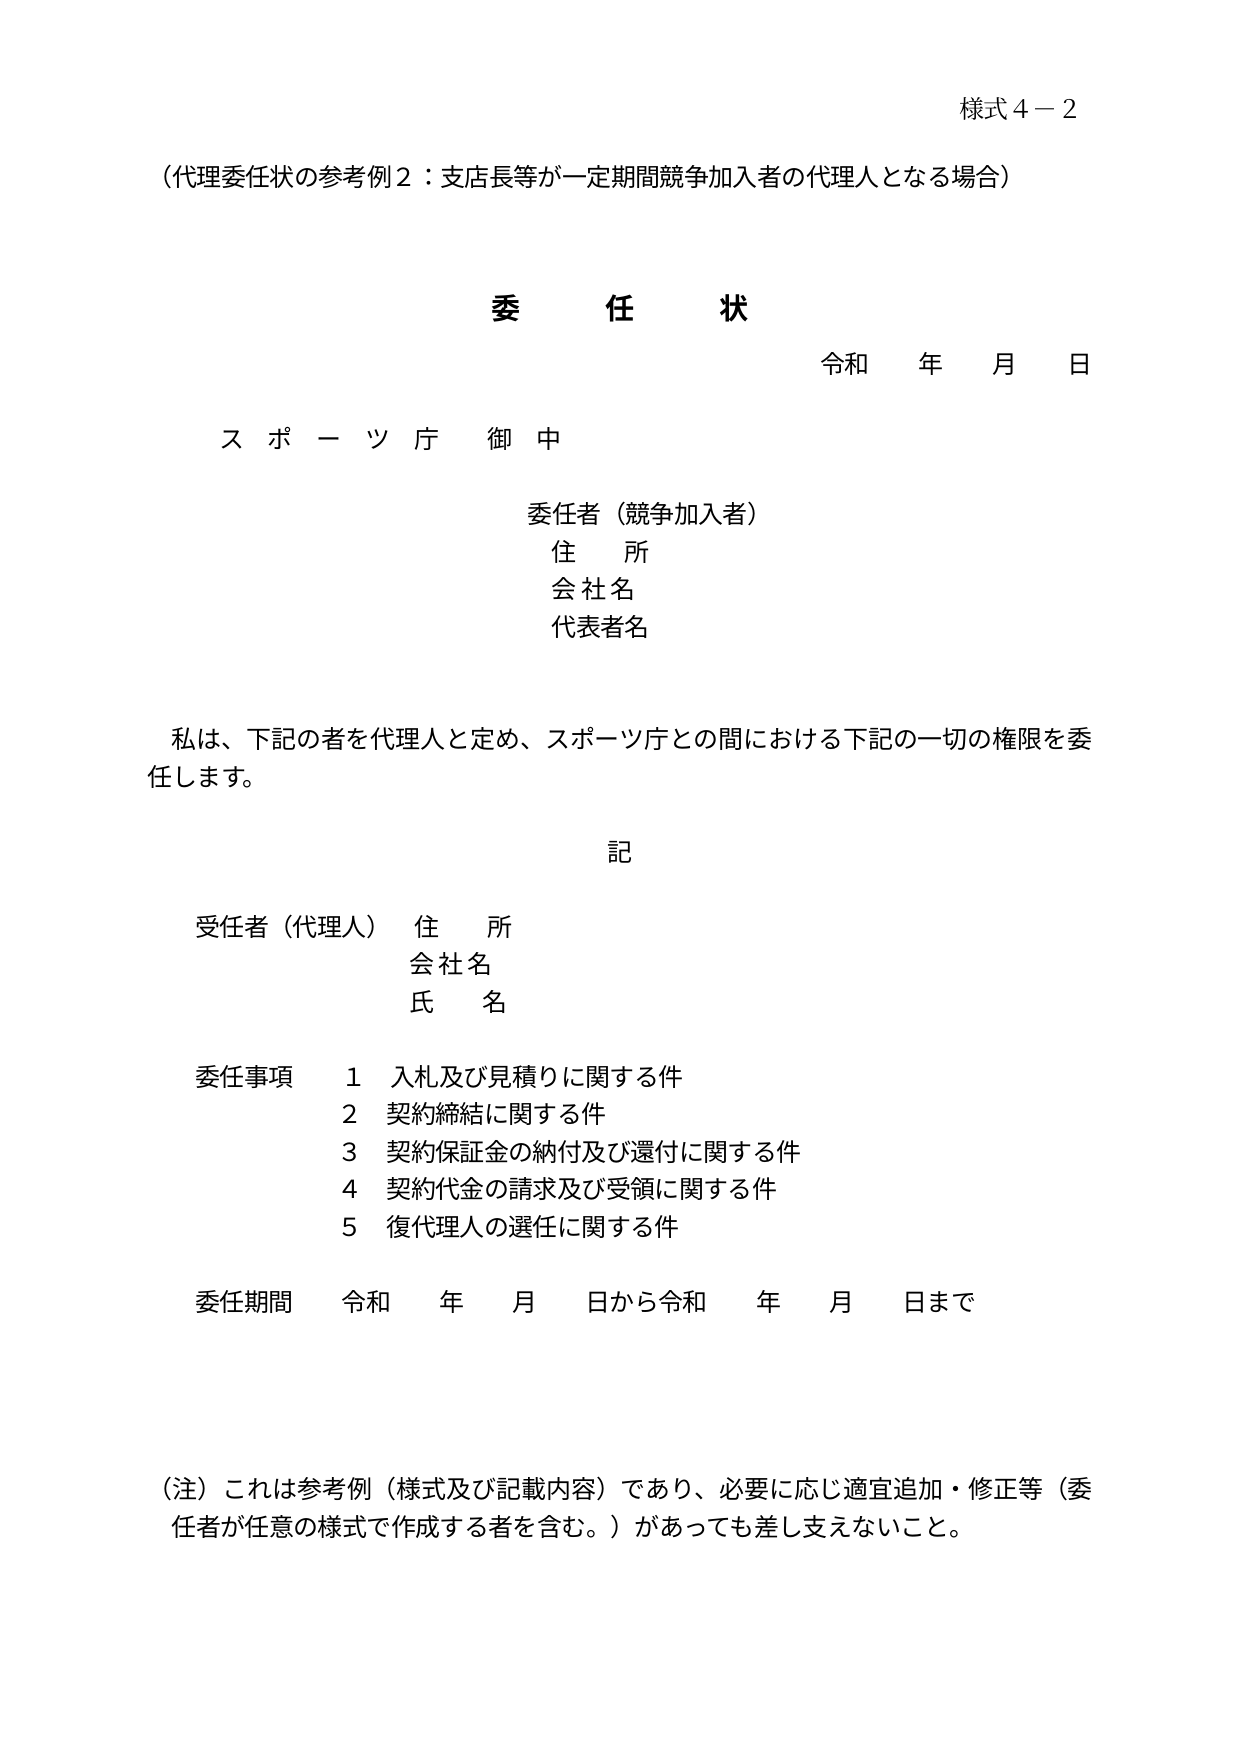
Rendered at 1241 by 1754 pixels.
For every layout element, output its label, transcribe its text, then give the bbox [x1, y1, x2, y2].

text ３ 契約保証金の納付及び還付に関する件 [148, 1131, 1092, 1169]
text 氏 名 [148, 981, 1092, 1019]
text 代表者名 [148, 606, 1092, 644]
text ス ポ ー ツ 庁 御 中 [148, 419, 1092, 456]
text 受任者（代理人） 住 所 [148, 906, 1092, 944]
text ５ 復代理人の選任に関する件 [148, 1206, 1092, 1244]
text 会 社 名 [148, 944, 1092, 981]
text 住 所 [148, 531, 1092, 569]
text 委任事項 １ 入札及び見積りに関する件 [148, 1056, 1092, 1094]
text ４ 契約代金の請求及び受領に関する件 [148, 1169, 1092, 1206]
text 私は、下記の者を代理人と定め、スポーツ庁との間における下記の一切の権限を委任します。 [148, 719, 1092, 794]
text ２ 契約締結に関する件 [148, 1094, 1092, 1131]
text 令和 年 月 日 [148, 344, 1092, 381]
text 記 [148, 831, 1092, 869]
text 委任期間 令和 年 月 日から令和 年 月 日まで [148, 1281, 1092, 1319]
text 委任者（競争加入者） [148, 494, 1092, 531]
text （注）これは参考例（様式及び記載内容）であり、必要に応じ適宜追加・修正等（委任者が任意の様式で作成する者を含む。）があっても差し支えないこと。 [148, 1469, 1092, 1544]
text 会 社 名 [148, 569, 1092, 606]
text 委 任 状 [148, 269, 1092, 344]
